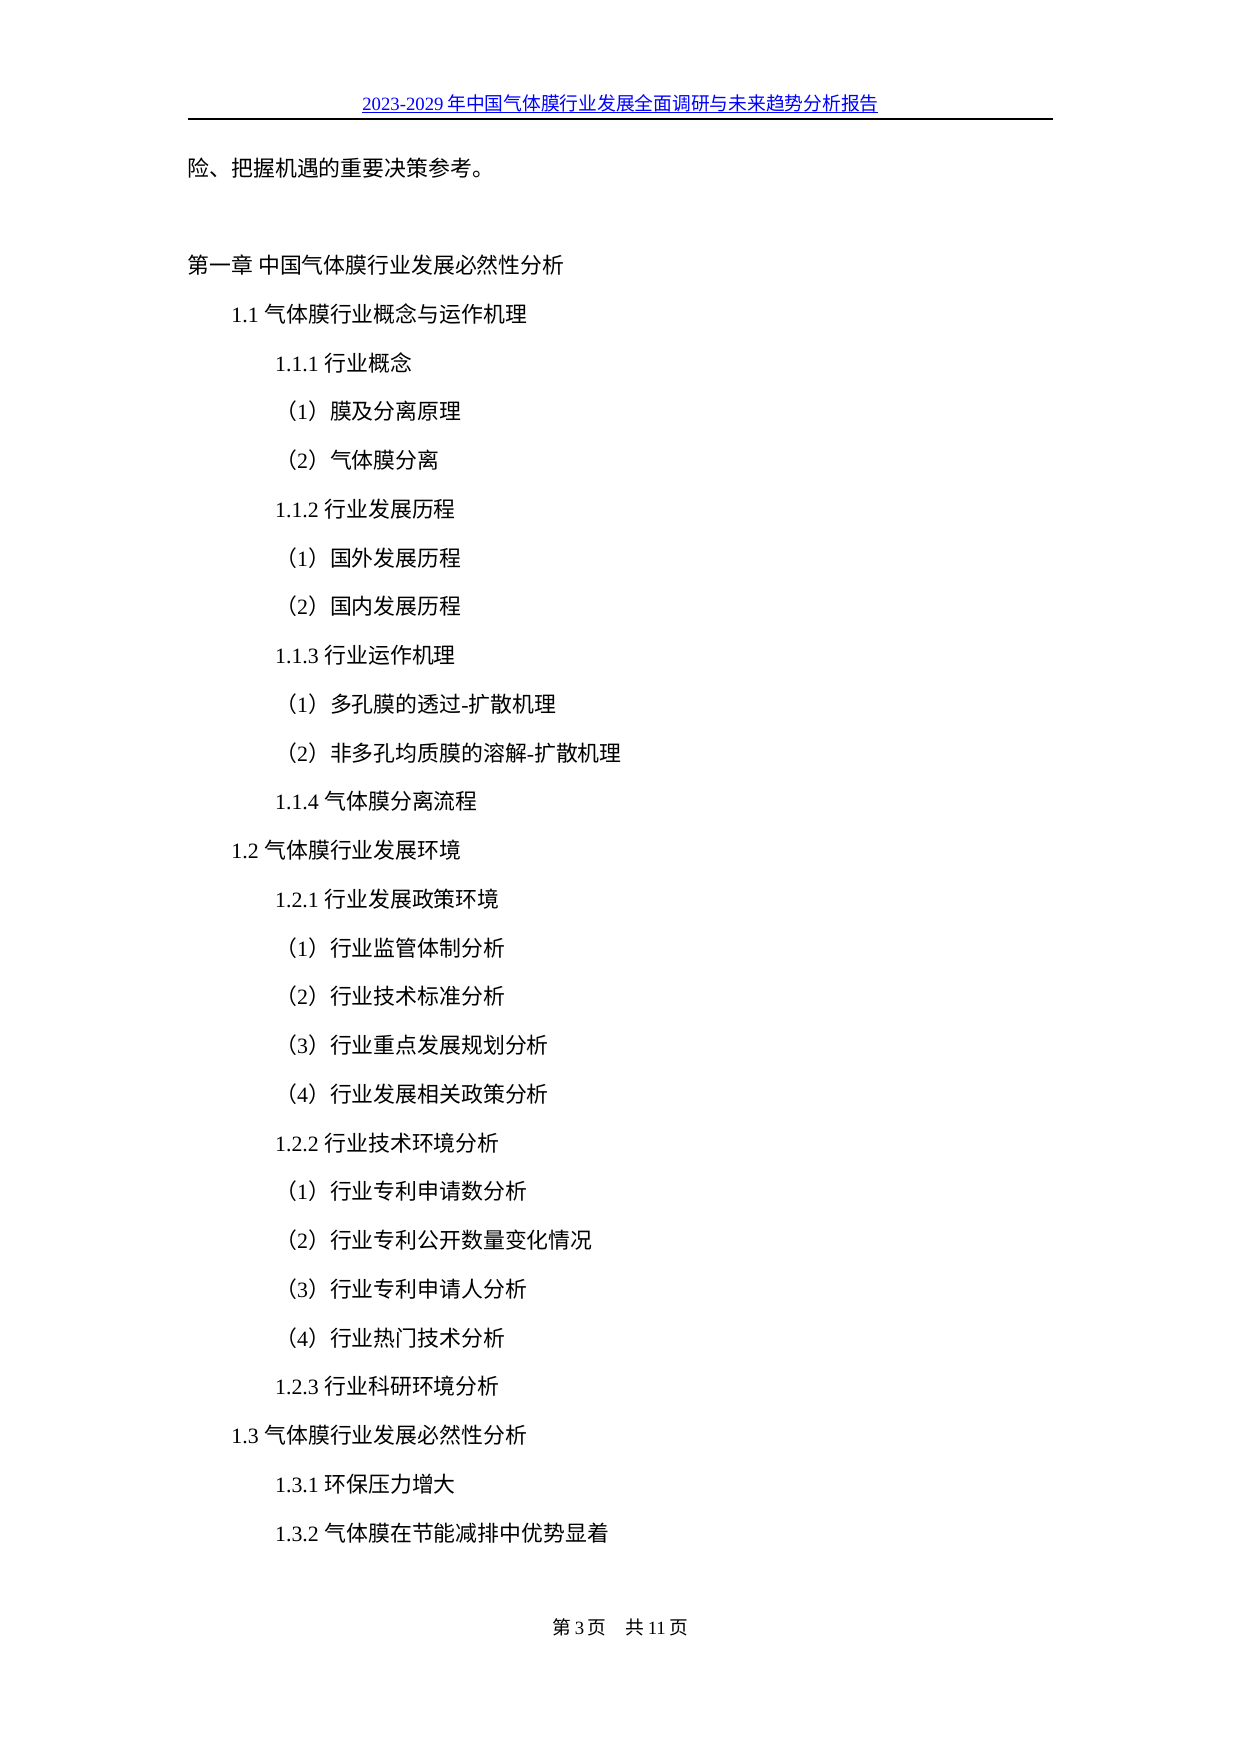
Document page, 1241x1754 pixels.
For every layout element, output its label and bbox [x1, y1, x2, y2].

text [187, 150, 1053, 1548]
